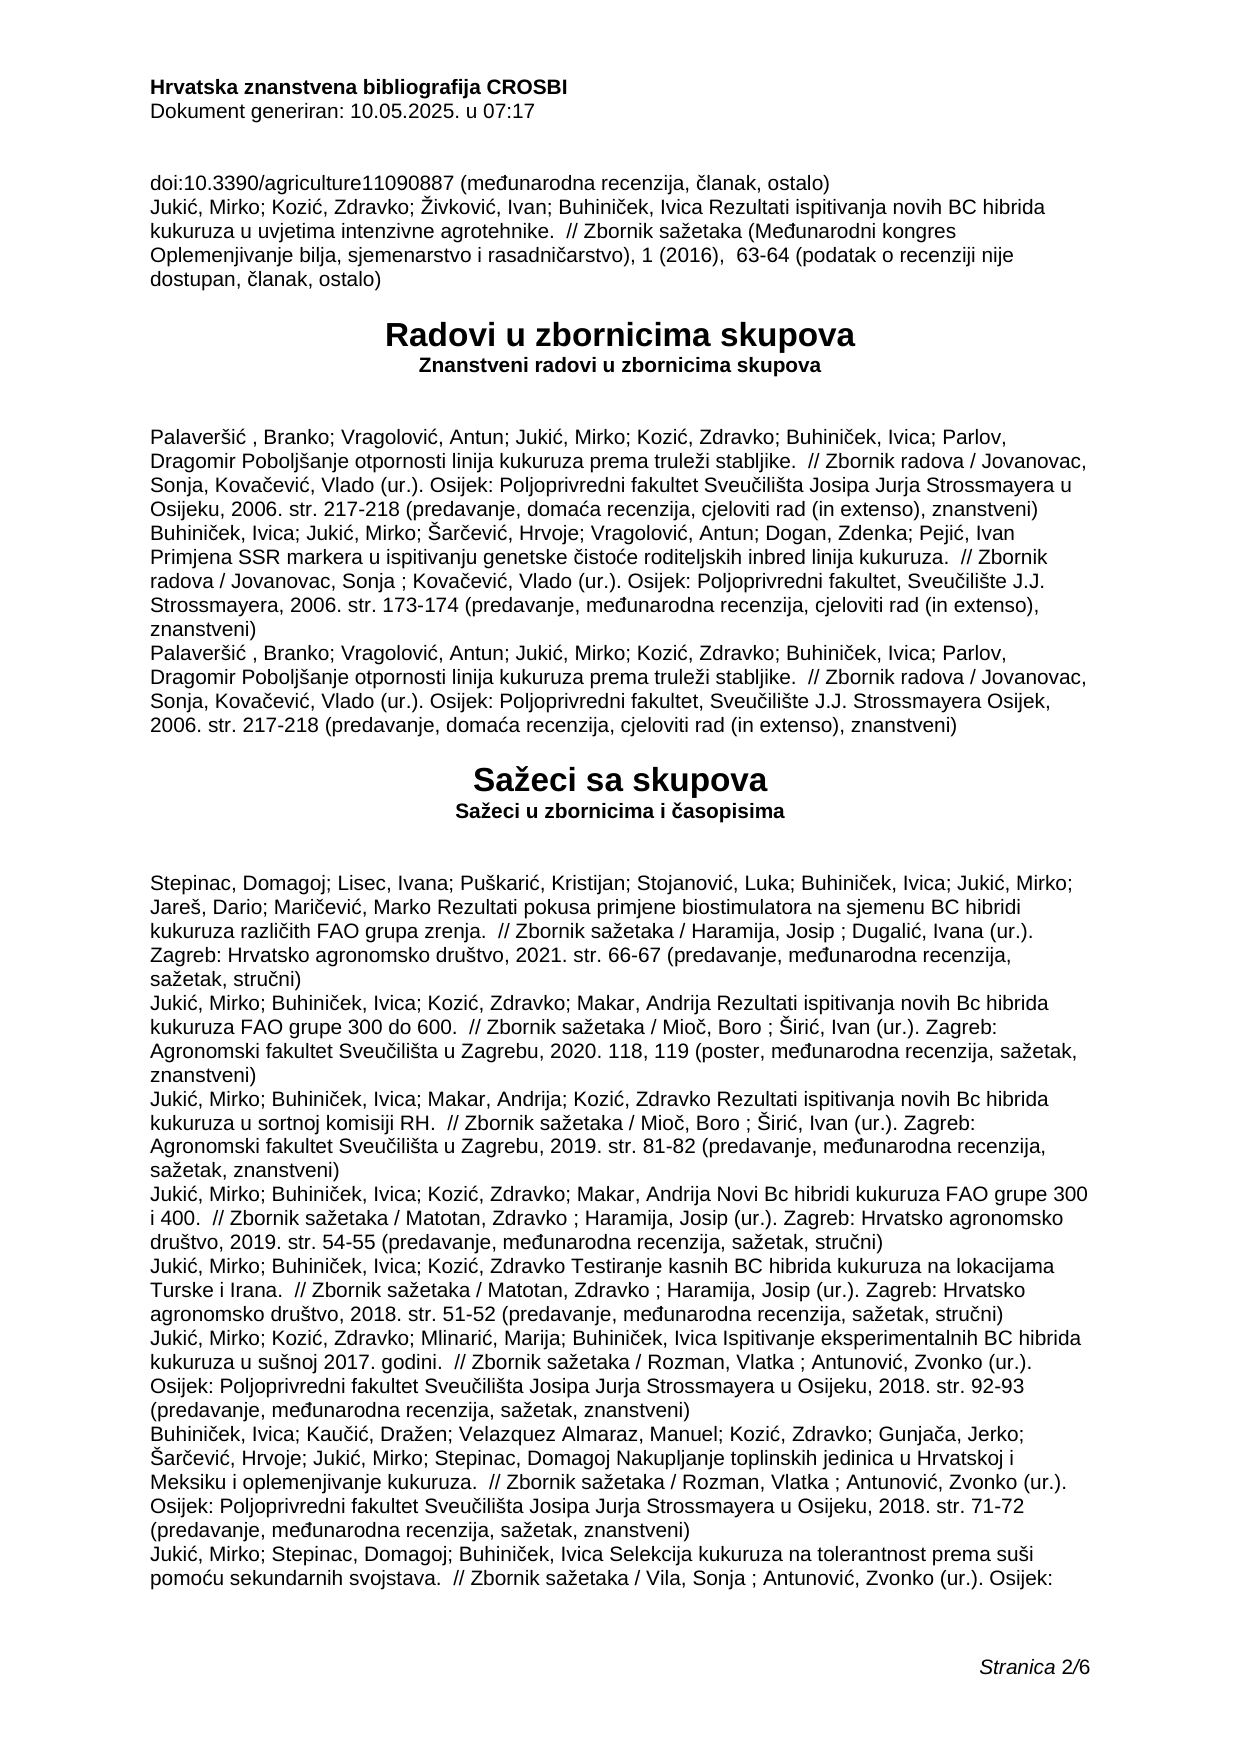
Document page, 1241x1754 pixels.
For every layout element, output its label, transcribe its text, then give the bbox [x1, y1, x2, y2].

text Stepinac, Domagoj; Lisec, Ivana; Puškarić, Kristijan; Stojanović, Luka; Buhiniček, Ivica; Jukić, Mirko; Jareš, Dario; Maričević, Marko [150, 871, 1090, 991]
text Jukić, Mirko; Kozić, Zdravko; Mlinarić, Marija; Buhiniček, Ivica [150, 1326, 1090, 1422]
subtitle Sažeci u zbornicima i časopisima [150, 799, 1090, 823]
subtitle Znanstveni radovi u zbornicima skupova [150, 353, 1090, 377]
text Jukić, Mirko; Buhiniček, Ivica; Kozić, Zdravko; Makar, Andrija [150, 1182, 1090, 1254]
text Palaveršić , Branko; Vragolović, Antun; Jukić, Mirko; Kozić, Zdravko; Buhiniček, Ivica; Parlov, Dragomir [150, 425, 1090, 521]
text Buhiniček, Ivica; Jukić, Mirko; Šarčević, Hrvoje; Vragolović, Antun; Dogan, Zdenka; Pejić, Ivan [150, 521, 1090, 641]
subtitle Radovi u zbornicima skupova [150, 315, 1090, 353]
text Jukić, Mirko; Buhiniček, Ivica; Kozić, Zdravko; Makar, Andrija [150, 991, 1090, 1086]
text Jukić, Mirko; Kozić, Zdravko; Živković, Ivan; Buhiniček, Ivica [150, 195, 1090, 291]
subtitle Sažeci sa skupova [150, 761, 1090, 799]
text Jukić, Mirko; Buhiniček, Ivica; Makar, Andrija; Kozić, Zdravko [150, 1086, 1090, 1182]
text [150, 171, 1090, 195]
text Palaveršić , Branko; Vragolović, Antun; Jukić, Mirko; Kozić, Zdravko; Buhiniček, Ivica; Parlov, Dragomir [150, 641, 1090, 737]
text Buhiniček, Ivica; Kaučić, Dražen; Velazquez Almaraz, Manuel; Kozić, Zdravko; Gunjača, Jerko; Šarčević, Hrvoje; Jukić, Mirko; Stepinac, Domagoj [150, 1422, 1090, 1542]
text Jukić, Mirko; Buhiniček, Ivica; Kozić, Zdravko [150, 1254, 1090, 1326]
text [150, 1542, 1090, 1589]
